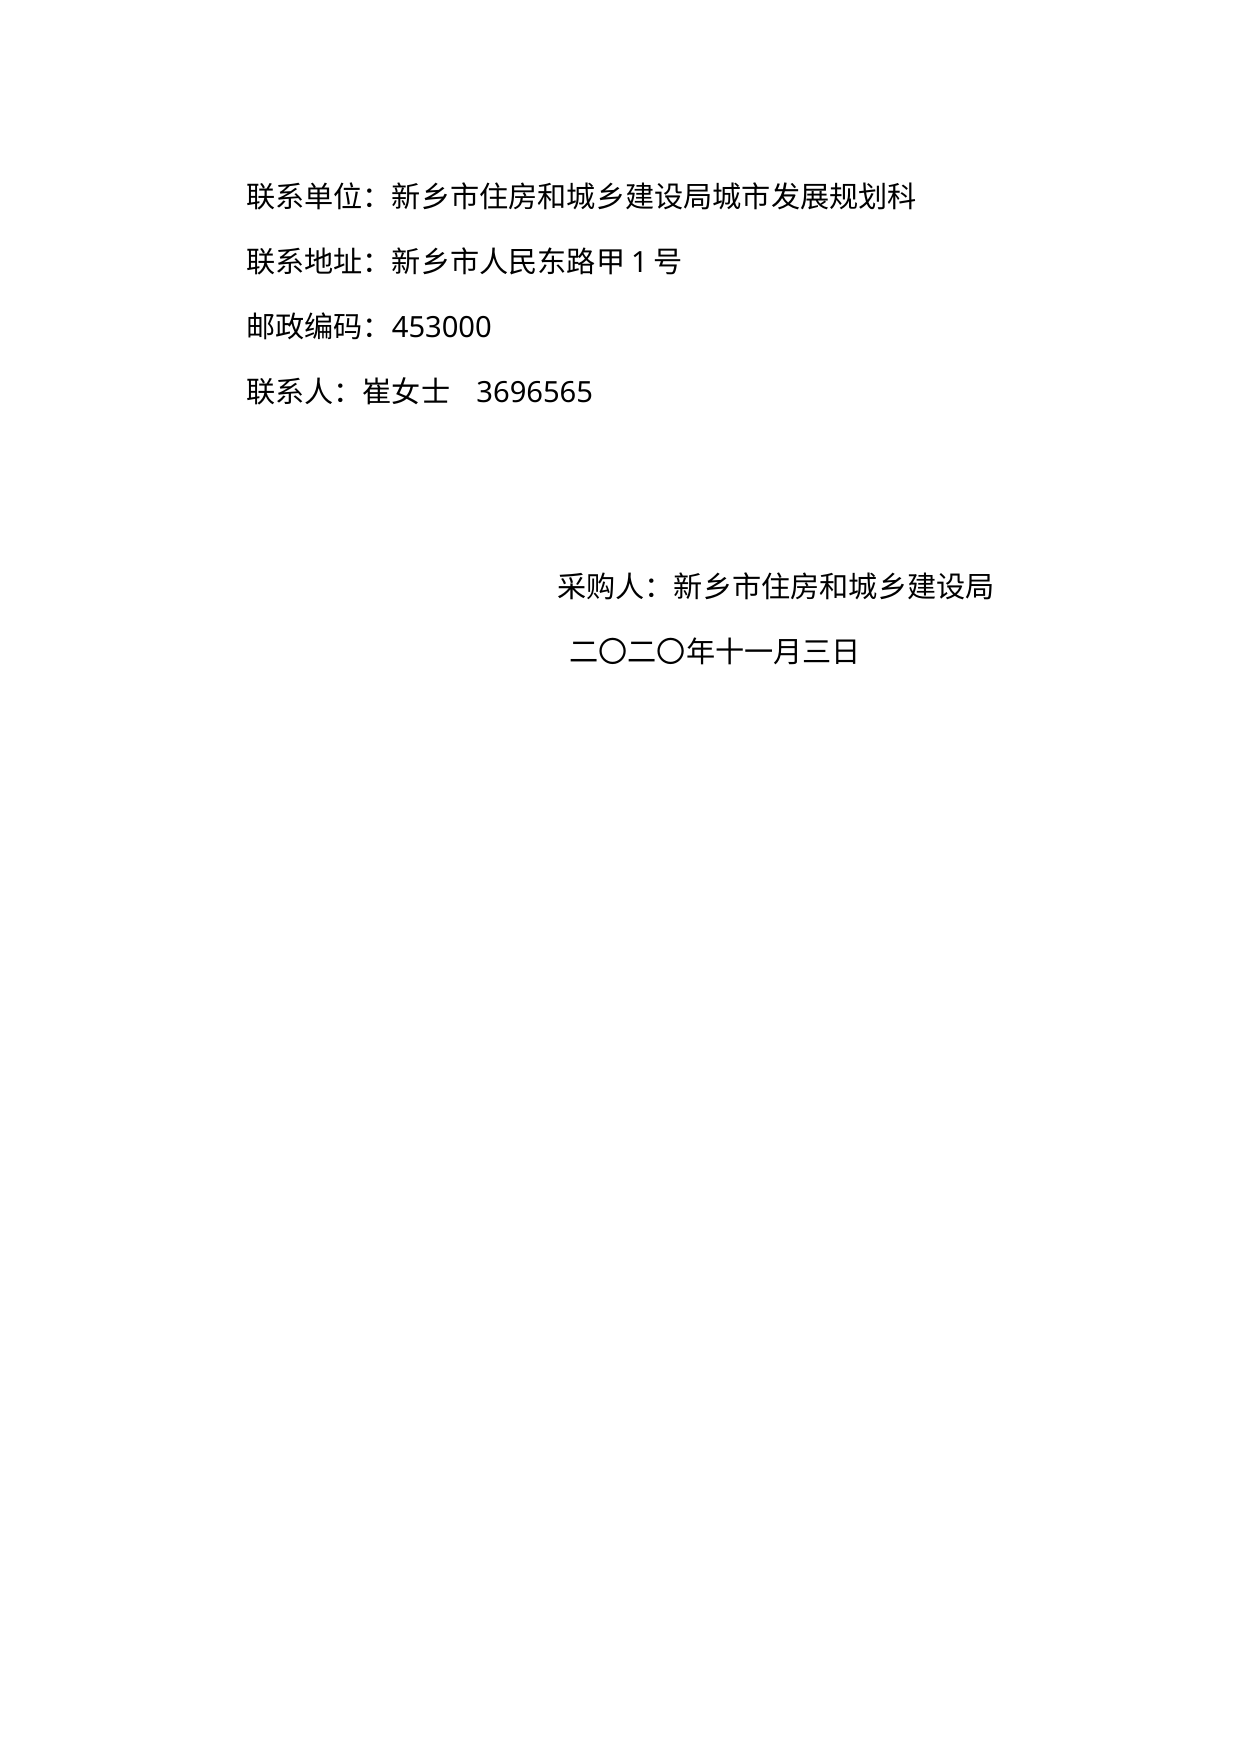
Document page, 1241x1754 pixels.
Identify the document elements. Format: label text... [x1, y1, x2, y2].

text 二〇二〇年十一月三日 [187, 617, 994, 682]
text 联系人：崔女士 3696565 [187, 357, 1053, 422]
text 邮政编码：453000 [187, 292, 1053, 357]
text 联系地址：新乡市人民东路甲1号 [187, 227, 1053, 292]
text 联系单位：新乡市住房和城乡建设局城市发展规划科 [187, 162, 1053, 227]
text 采购人：新乡市住房和城乡建设局 [187, 552, 994, 617]
